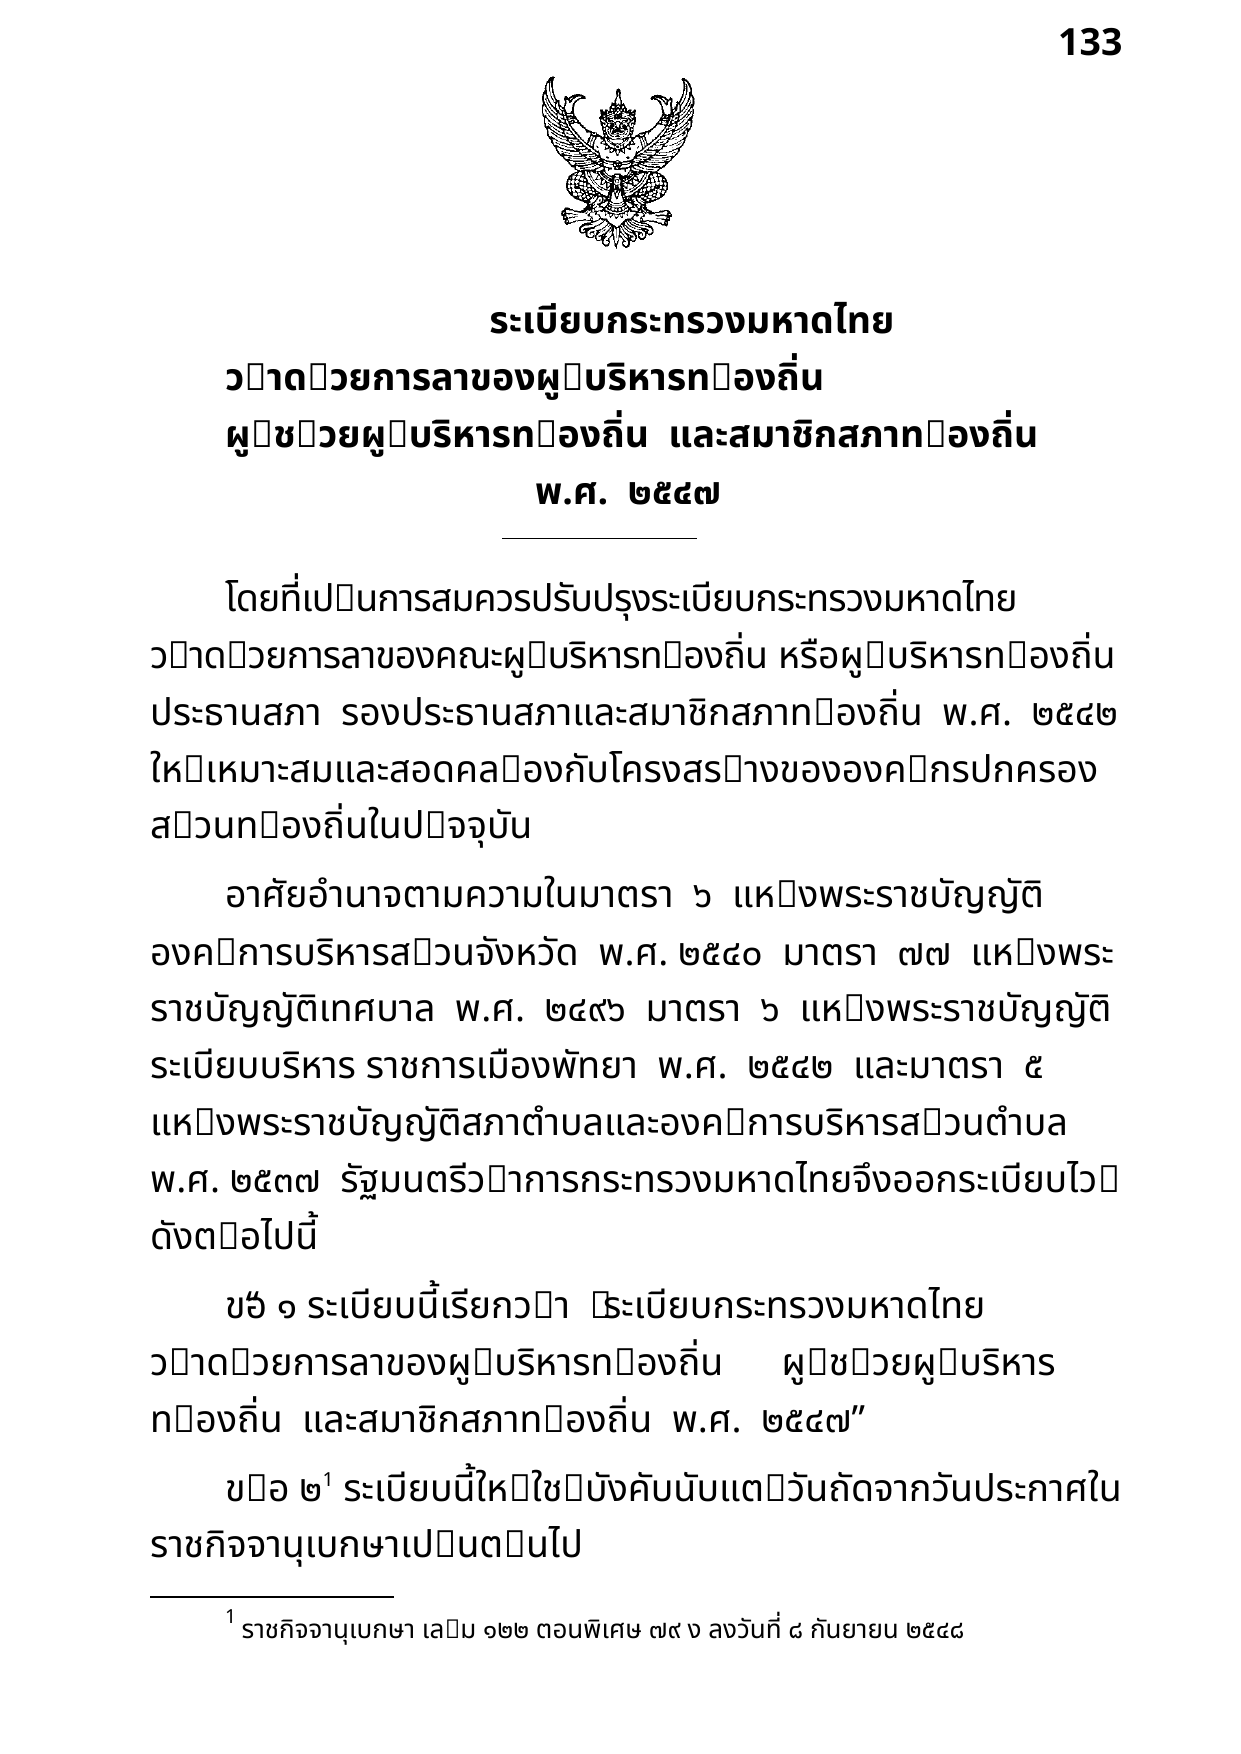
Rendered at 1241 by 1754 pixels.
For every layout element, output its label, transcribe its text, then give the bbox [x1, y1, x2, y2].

text วาดวยการลาของผูบริหารทองถิ่น ผูชวยผูบริหารทองถิ่น และสมาชิกสภาทองถิ่น [225, 351, 1122, 464]
picture [536, 72, 697, 251]
text พ.ศ. ๒๕๔๗ [525, 464, 1122, 521]
text โดยที่เปนการสมควรปรับปรุงระเบียบกระทรวงมหาดไทย วาดวยการลาของคณะผูบริหารทองถิ่น หรือผูบริหารทองถิ่น ประธานสภา รองประธานสภาและสมาชิกสภาทองถิ่น พ.ศ. ๒๕๔๒ ใหเหมาะสมและสอดคลองกับโครงสรางขององคกรปกครองสวนทองถิ่นในปจจุบัน [150, 572, 1122, 856]
text ระเบียบกระทรวงมหาดไทย [450, 294, 1122, 351]
text ขอ ๑ ระเบียบนี้เรียกวา “ระเบียบกระทรวงมหาดไทย วาดวยการลาของผูบริหารทองถิ่น ผูชวยผูบริหารทองถิ่น และสมาชิกสภาทองถิ่น พ.ศ. ๒๕๔๗” [150, 1278, 1122, 1449]
text อาศัยอํานาจตามความในมาตรา ๖ แหงพระราชบัญญัติองคการบริหารสวนจังหวัด พ.ศ. ๒๕๔๐ มาตรา ๗๗ แหงพระราชบัญญัติเทศบาล พ.ศ. ๒๔๙๖ มาตรา ๖ แหงพระราชบัญญัติระเบียบบริหาร ราชการเมืองพัทยา พ.ศ. ๒๕๔๒ และมาตรา ๕ แหงพระราชบัญญัติสภาตําบลและองคการบริหารสวนตําบล พ.ศ. ๒๕๓๗ รัฐมนตรีวาการกระทรวงมหาดไทยจึงออกระเบียบไว ดังตอไปนี้ [150, 868, 1122, 1266]
text ขอ ๒ ระเบียบนี้ใหใชบังคับนับแตวันถัดจากวันประกาศในราชกิจจานุเบกษาเปนตนไป [150, 1461, 1122, 1575]
